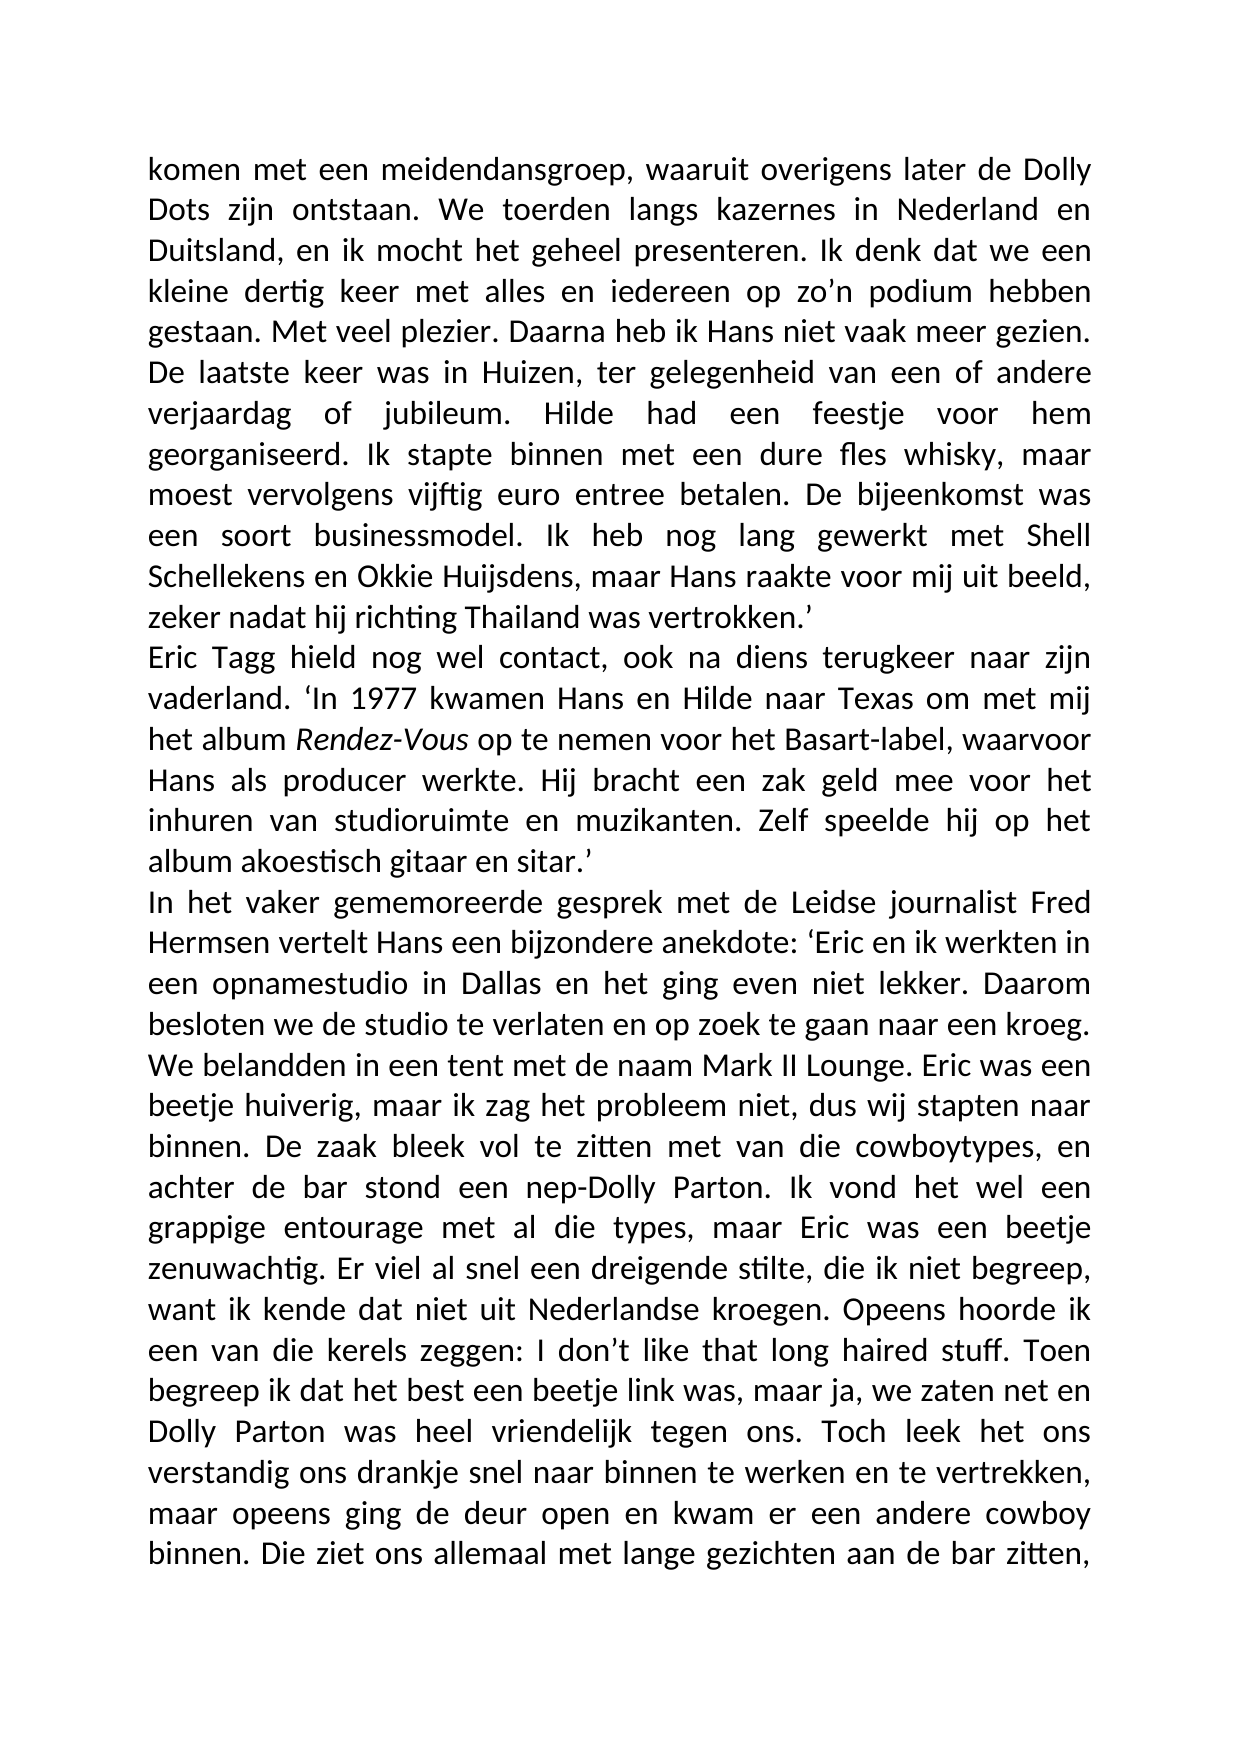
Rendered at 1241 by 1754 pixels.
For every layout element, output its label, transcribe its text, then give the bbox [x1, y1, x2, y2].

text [148, 148, 1093, 636]
text Eric Tagg hield nog wel contact, ook na diens terugkeer naar zijn vaderland. ‘In 1977 kwamen Hans en Hilde naar Texas om met mij het album Rendez-Vous op te nemen voor het Basart-label, waarvoor Hans als producer werkte. Hij bracht een zak geld mee voor het inhuren van studioruimte en muzikanten. Zelf speelde hij op het album akoestisch gitaar en sitar.’ [148, 636, 1093, 881]
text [148, 881, 1093, 1573]
